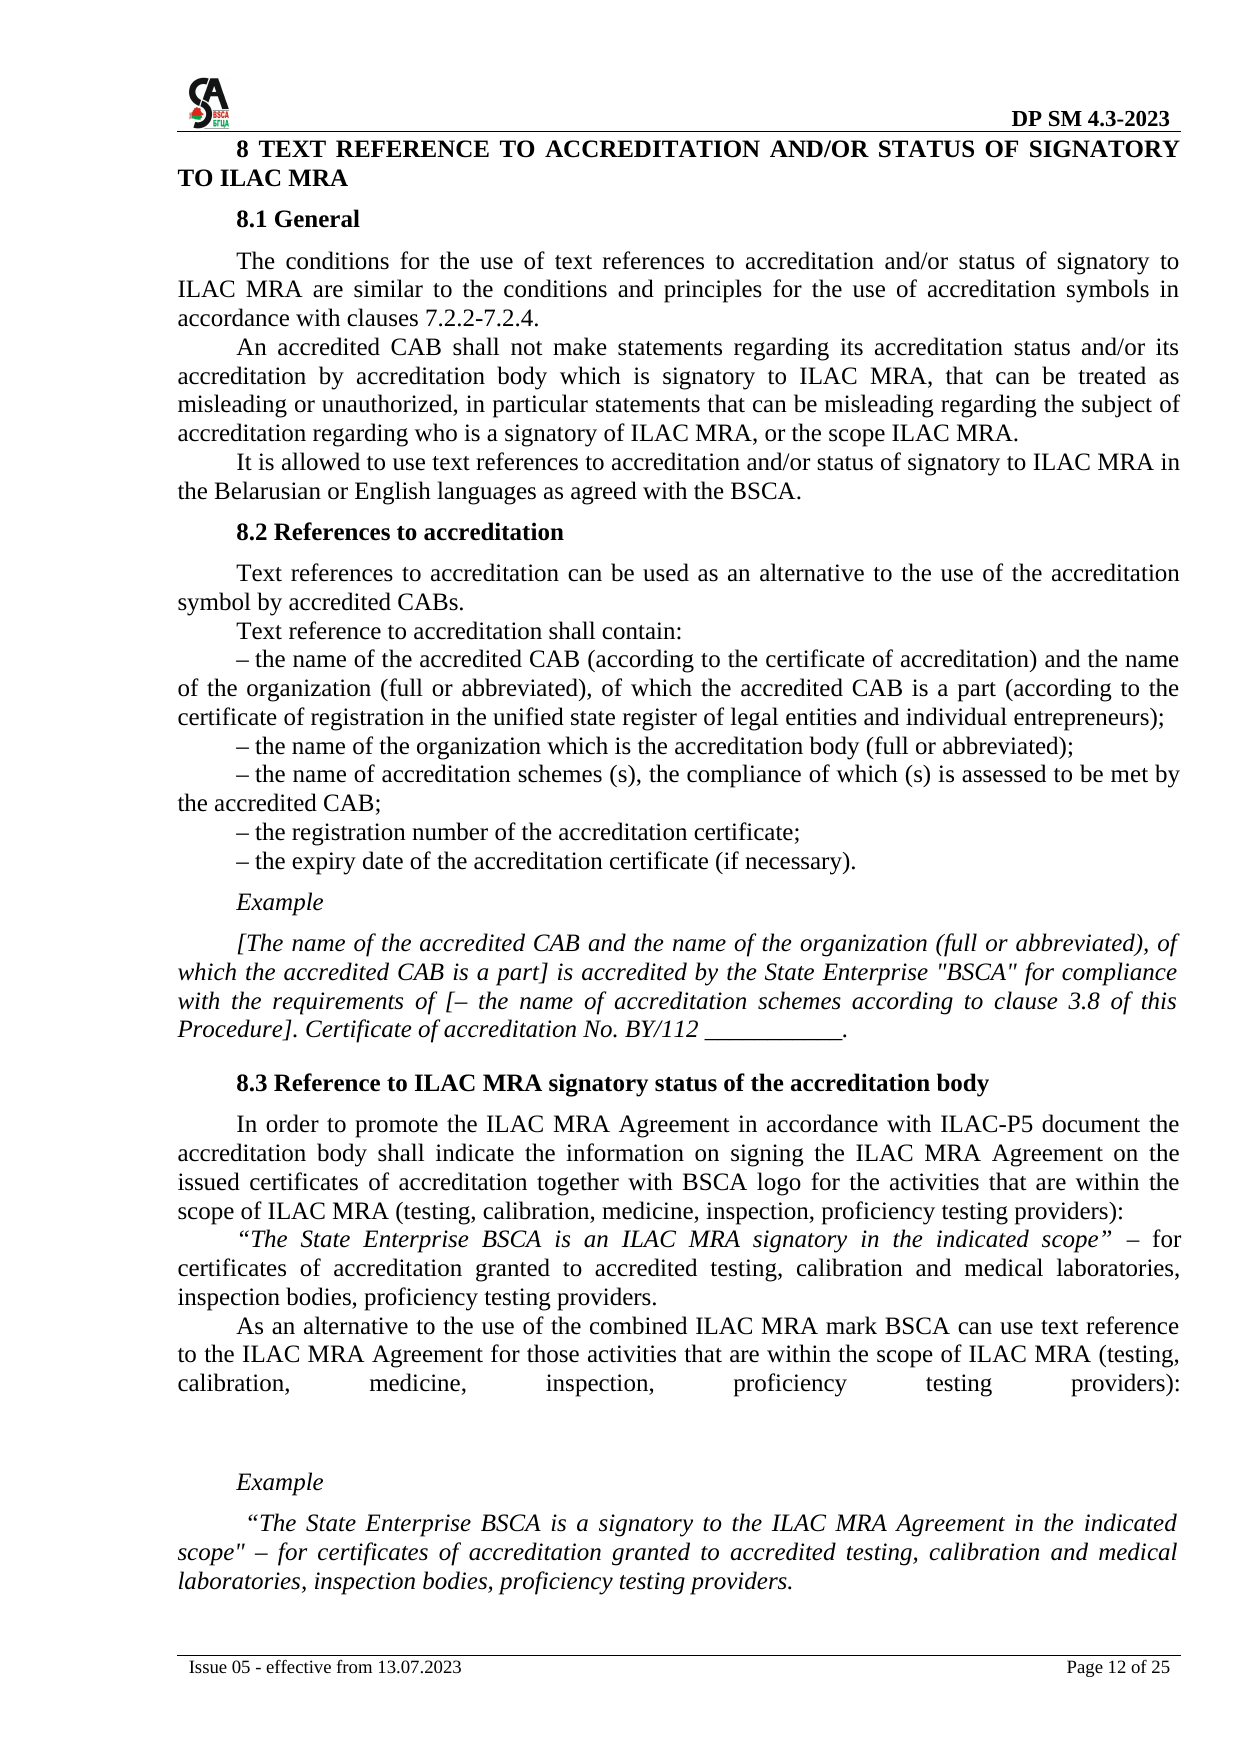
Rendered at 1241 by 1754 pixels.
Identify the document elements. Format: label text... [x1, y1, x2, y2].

picture [188, 76, 230, 129]
text “The State Enterprise BSCA is a signatory to the ILAC MRA Agreement in the indicated scope" – for certificates of accreditation granted to accredited testing, calibration and medical laboratories, inspection bodies, proficiency testing providers. [177, 1508, 1181, 1594]
subtitle 8 TEXT REFERENCE TO ACCREDITATION AND/OR STATUS OF SIGNATORY TO ILAC MRA [177, 134, 1181, 192]
list The conditions for the use of text references to accreditation and/or status of signatory to ILAC MRA are similar to the conditions and principles for the use of accreditation symbols in accordance with clauses 7.2.2-7.2.4. [177, 246, 1181, 332]
subtitle 8.1 General [177, 204, 1181, 233]
list Example [177, 887, 1181, 916]
list Text reference to accreditation shall contain: [177, 616, 1181, 644]
subtitle 8.3 Reference to ILAC MRA signatory status of the accreditation body [177, 1068, 1181, 1097]
list An accredited CAB shall not make statements regarding its accreditation status and/or its accreditation by accreditation body which is signatory to ILAC MRA, that can be treated as misleading or unauthorized, in particular statements that can be misleading regarding the subject of accreditation regarding who is a signatory of ILAC MRA, or the scope ILAC MRA. [177, 332, 1181, 447]
list As an alternative to the use of the combined ILAC MRA mark BSCA can use text reference to the ILAC MRA Agreement for those activities that are within the scope of ILAC MRA (testing, calibration, medicine, inspection, proficiency testing providers): [177, 1311, 1181, 1454]
list In order to promote the ILAС MRA Agreement in accordance with ILAC-P5 document the accreditation body shall indicate the information on signing the ILAС MRA Agreement on the issued certificates of accreditation together with BSCA logo for the activities that are within the scope of ILAС MRA (testing, calibration, medicine, inspection, proficiency testing providers): [177, 1109, 1181, 1224]
list the expiry date of the accreditation certificate (if necessary). [177, 846, 1181, 874]
list [The name of the accredited CAB and the name of the organization (full or abbreviated), of which the accredited CAB is a part] is accredited by the State Enterprise "BSCA" for compliance with the requirements of [– the name of accreditation schemes according to clause 3.8 of this Procedure]. Certificate of accreditation No. BY/112 ___________. [177, 928, 1181, 1043]
text Example [177, 1467, 1181, 1496]
subtitle Text references to accreditation can be used as an alternative to the use of the accreditation symbol by accredited CABs. [177, 558, 1181, 616]
text “The State Enterprise BSCA is an ILAС MRA signatory in the indicated scope” – for certificates of accreditation granted to accredited testing, calibration and medical laboratories, inspection bodies, proficiency testing providers. [177, 1224, 1181, 1311]
list the registration number of the accreditation certificate; [177, 817, 1181, 846]
list the name of accreditation schemes (s), the compliance of which (s) is assessed to be met by the accredited CAB; [177, 759, 1181, 817]
list the name of the organization which is the accreditation body (full or abbreviated); [177, 731, 1181, 759]
list It is allowed to use text references to accreditation and/or status of signatory to ILAC MRA in the Belarusian or English languages as agreed with the BSCA. [177, 447, 1181, 504]
subtitle 8.2 References to accreditation [177, 517, 1181, 546]
list the name of the accredited CAB (according to the certificate of accreditation) and the name of the organization (full or abbreviated), of which the accredited CAB is a part (according to the certificate of registration in the unified state register of legal entities and individual entrepreneurs); [177, 644, 1181, 731]
